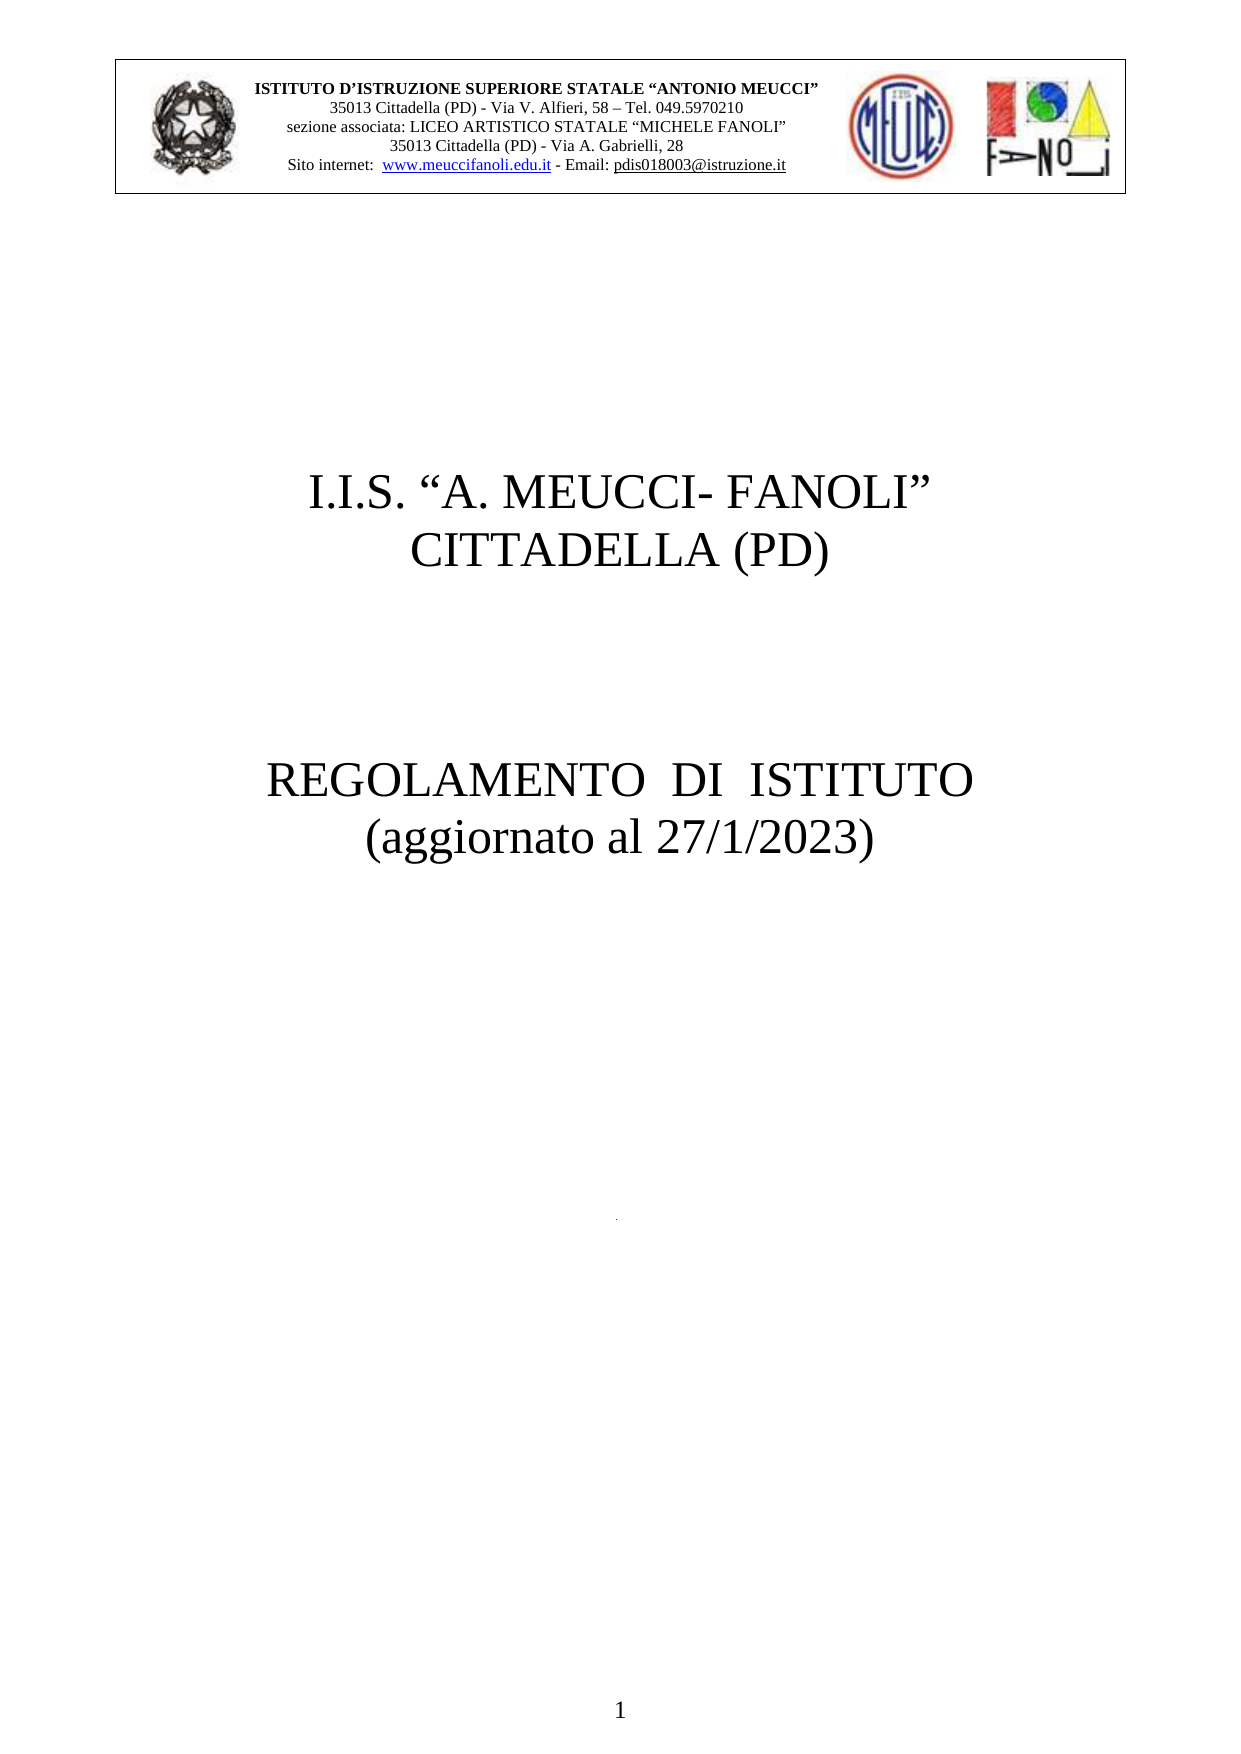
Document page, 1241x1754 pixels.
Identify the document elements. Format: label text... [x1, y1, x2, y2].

picture [846, 71, 956, 182]
table_header [116, 60, 126, 193]
text CITTADELLA (PD) [59, 520, 1181, 577]
text I.I.S. “A. MEUCCI- FANOLI” [59, 462, 1181, 520]
text REGOLAMENTO DI ISTITUTO [59, 750, 1181, 807]
picture [126, 60, 243, 193]
table_header [971, 60, 1125, 193]
table_header [831, 60, 971, 193]
text (aggiornato al 27/1/2023) [59, 807, 1181, 865]
table_header ISTITUTO D’ISTRUZIONE SUPERIORE STATALE “ANTONIO MEUCCI” 35013 Cittadella (PD) - Via V. Alfieri, 58 – Tel. 049.5970210 sezione associata: LICEO ARTISTICO STATALE “MICHELE FANOLI” 35013 Cittadella (PD) - Via A. Gabrielli, 28 Sito internet: www.meuccifanoli.edu.it - Email: pdis018003@istruzione.it [243, 60, 831, 193]
picture [986, 77, 1111, 176]
